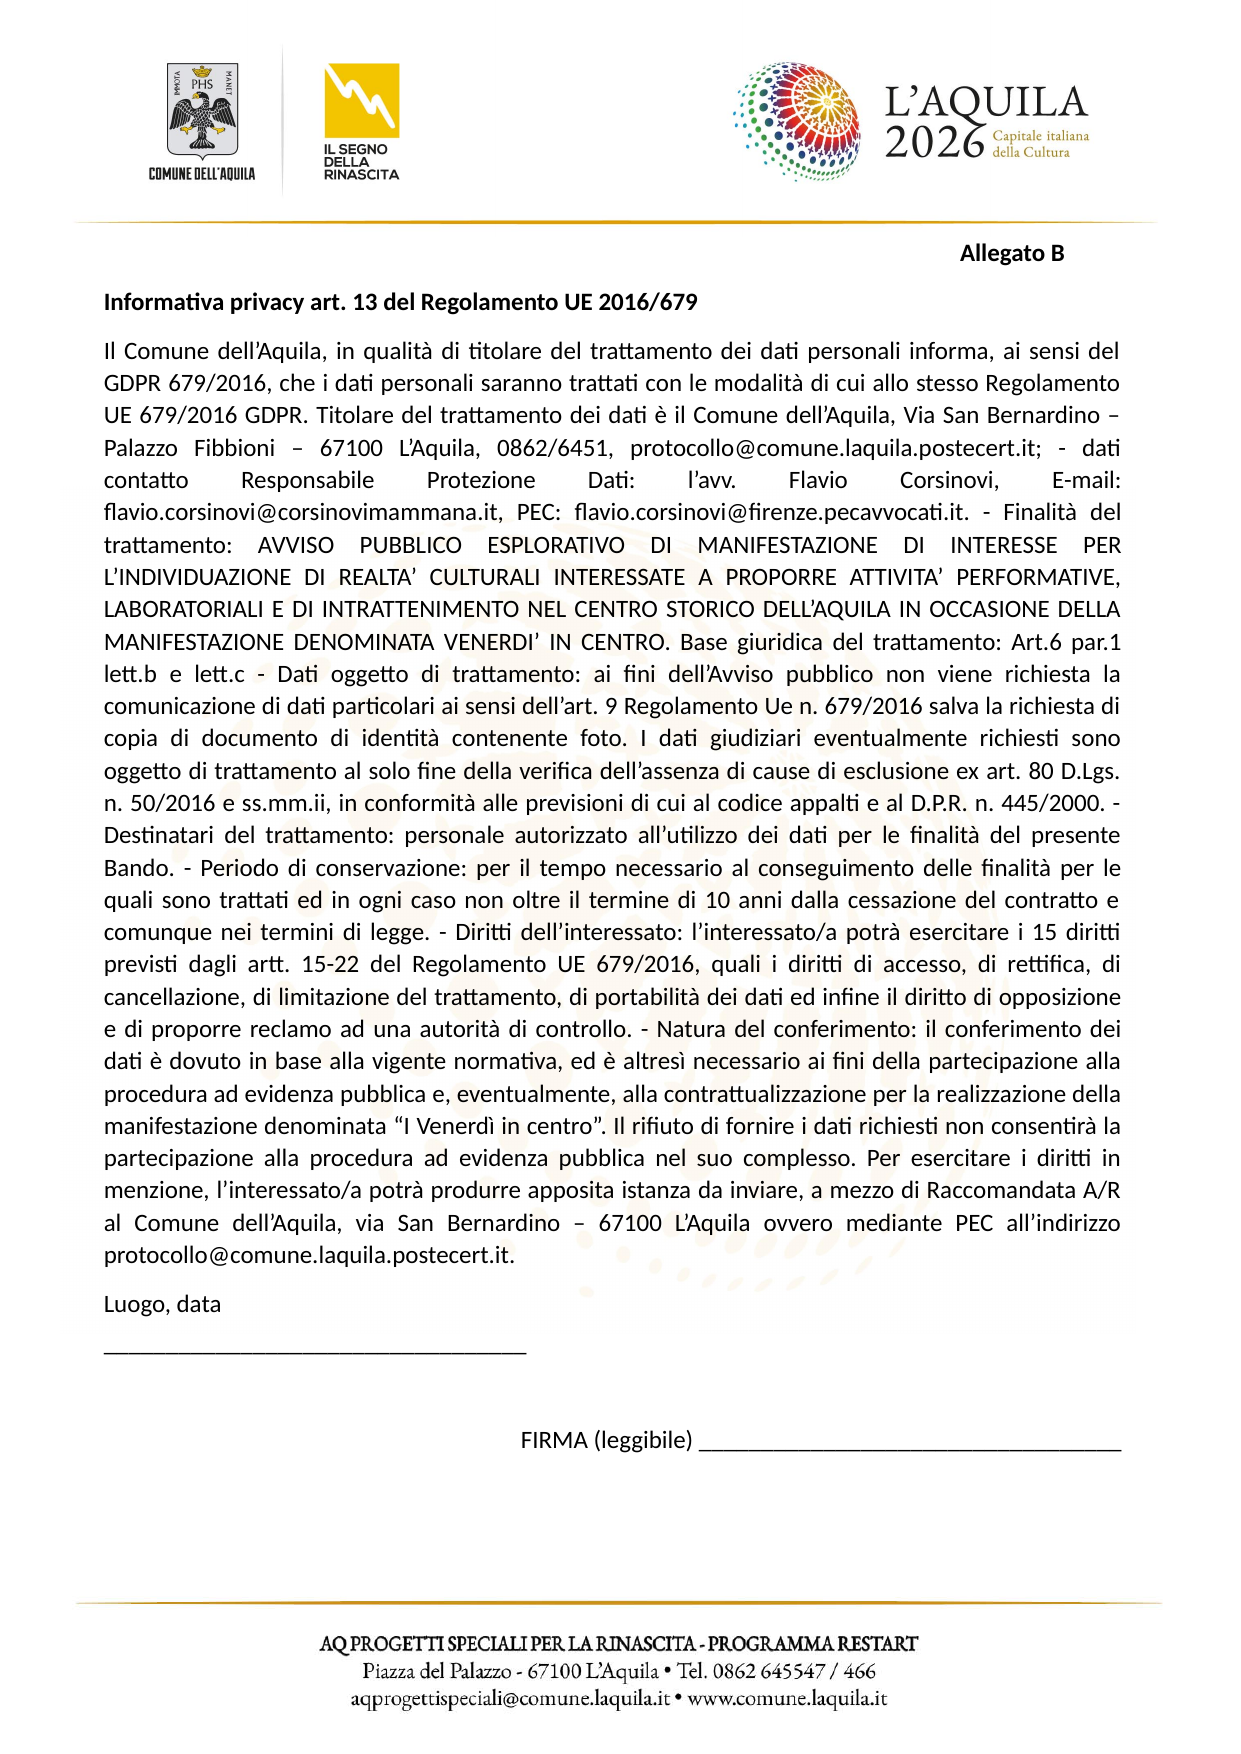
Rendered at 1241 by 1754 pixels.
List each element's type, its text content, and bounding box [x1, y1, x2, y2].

picture [0, 1583, 1238, 1754]
picture [60, 486, 1136, 1334]
text Allegato B [59, 237, 1122, 268]
text FIRMA (leggibile) __________________________________ [103, 1424, 1122, 1455]
text __________________________________ [103, 1327, 1122, 1357]
text Luogo, data [103, 1288, 1122, 1319]
text Informativa privacy art. 13 del Regolamento UE 2016/679 [103, 286, 1122, 317]
picture [0, 0, 1238, 237]
